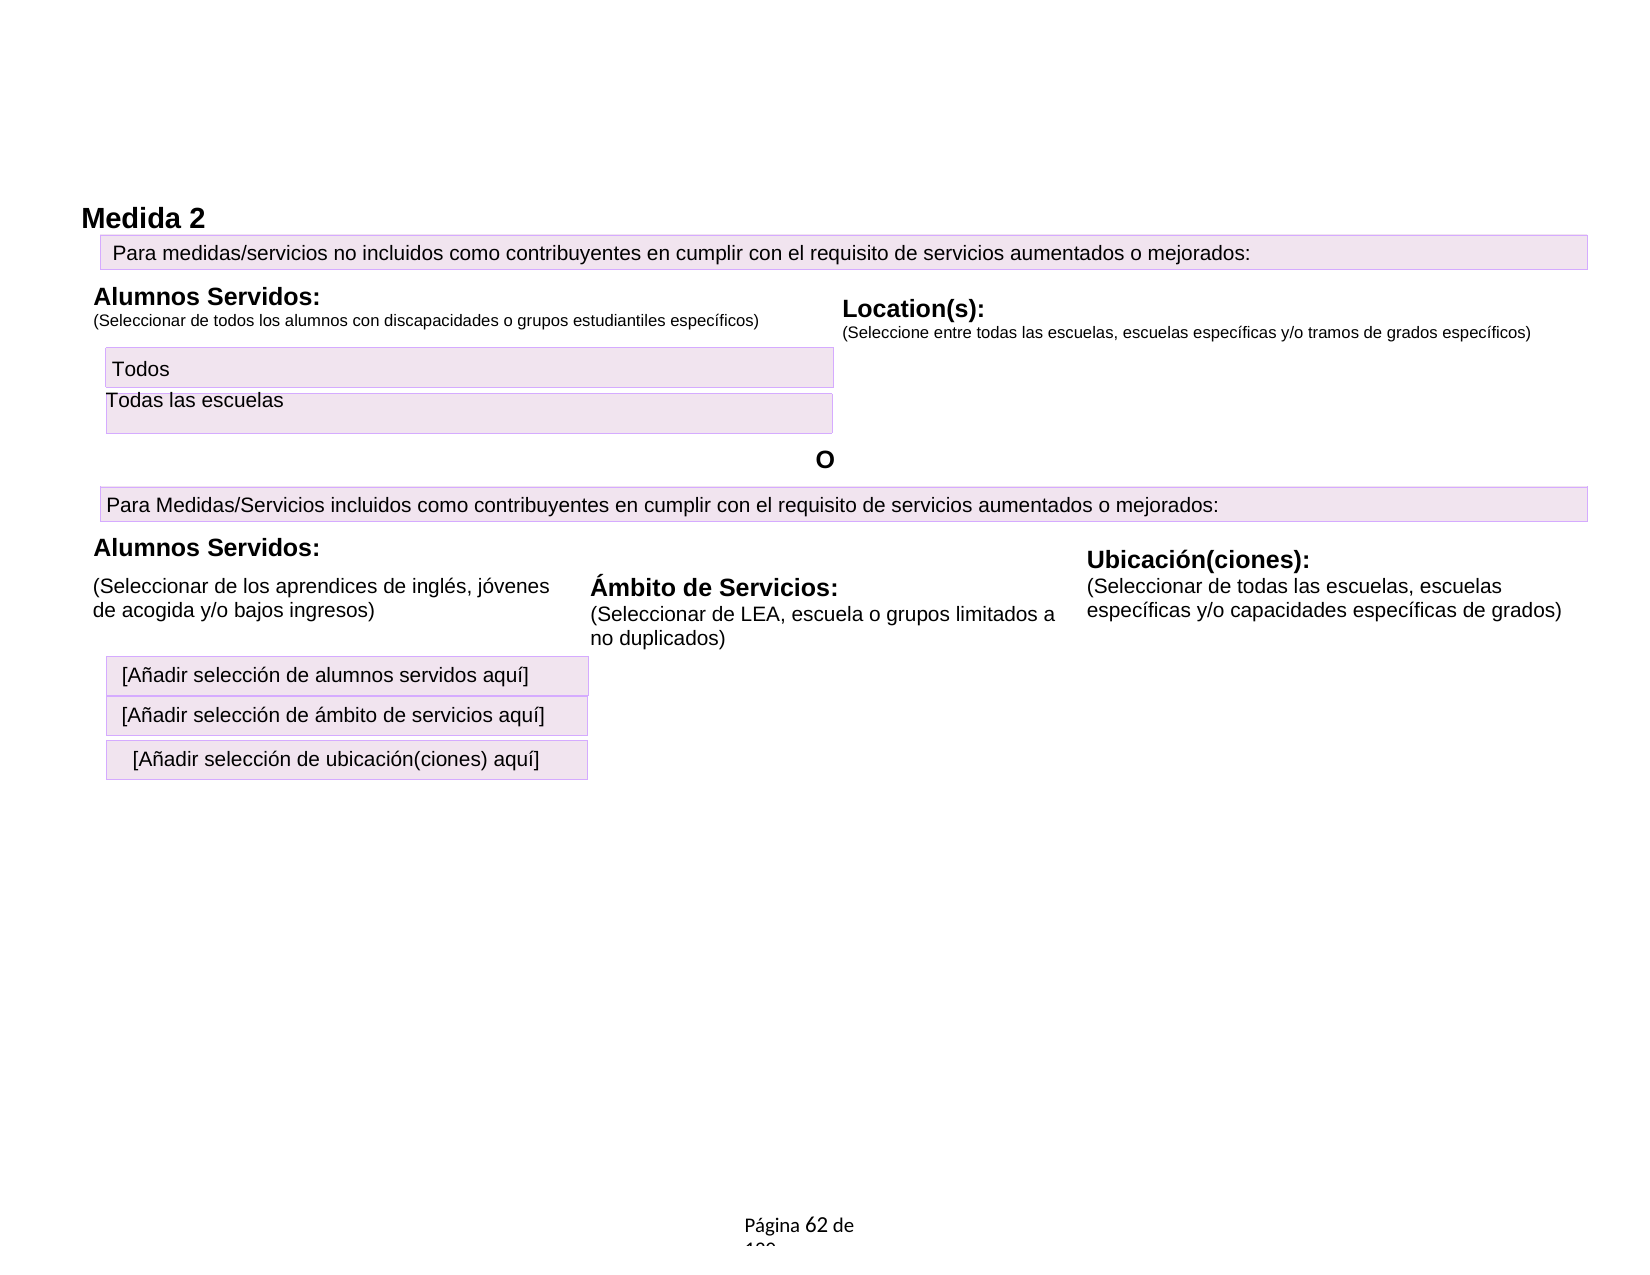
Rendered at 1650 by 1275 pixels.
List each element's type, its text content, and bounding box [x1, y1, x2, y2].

subtitle Location(s): [842, 294, 1579, 323]
subtitle O [804, 445, 846, 474]
text (Seleccionar de todas las escuelas, escuelas específicas y/o capacidades específicas de grados) [1087, 574, 1579, 622]
subtitle Alumnos Servidos: [93, 282, 744, 311]
text Alumnos Servidos: [93, 533, 562, 562]
subtitle (Seleccionar de los aprendices de inglés, jóvenes de acogida y/o bajos ingresos) [93, 574, 562, 622]
subtitle Ubicación(ciones): [1087, 545, 1579, 574]
text (Seleccione entre todas las escuelas, escuelas específicas y/o tramos de grados específicos) [842, 323, 1579, 342]
subtitle Ámbito de Servicios: [590, 573, 1059, 602]
text (Seleccionar de LEA, escuela o grupos limitados a no duplicados) [590, 602, 1061, 650]
subtitle Medida 2 [81, 201, 1579, 234]
text (Seleccionar de todos los alumnos con discapacidades o grupos estudiantiles específicos) [93, 311, 772, 330]
